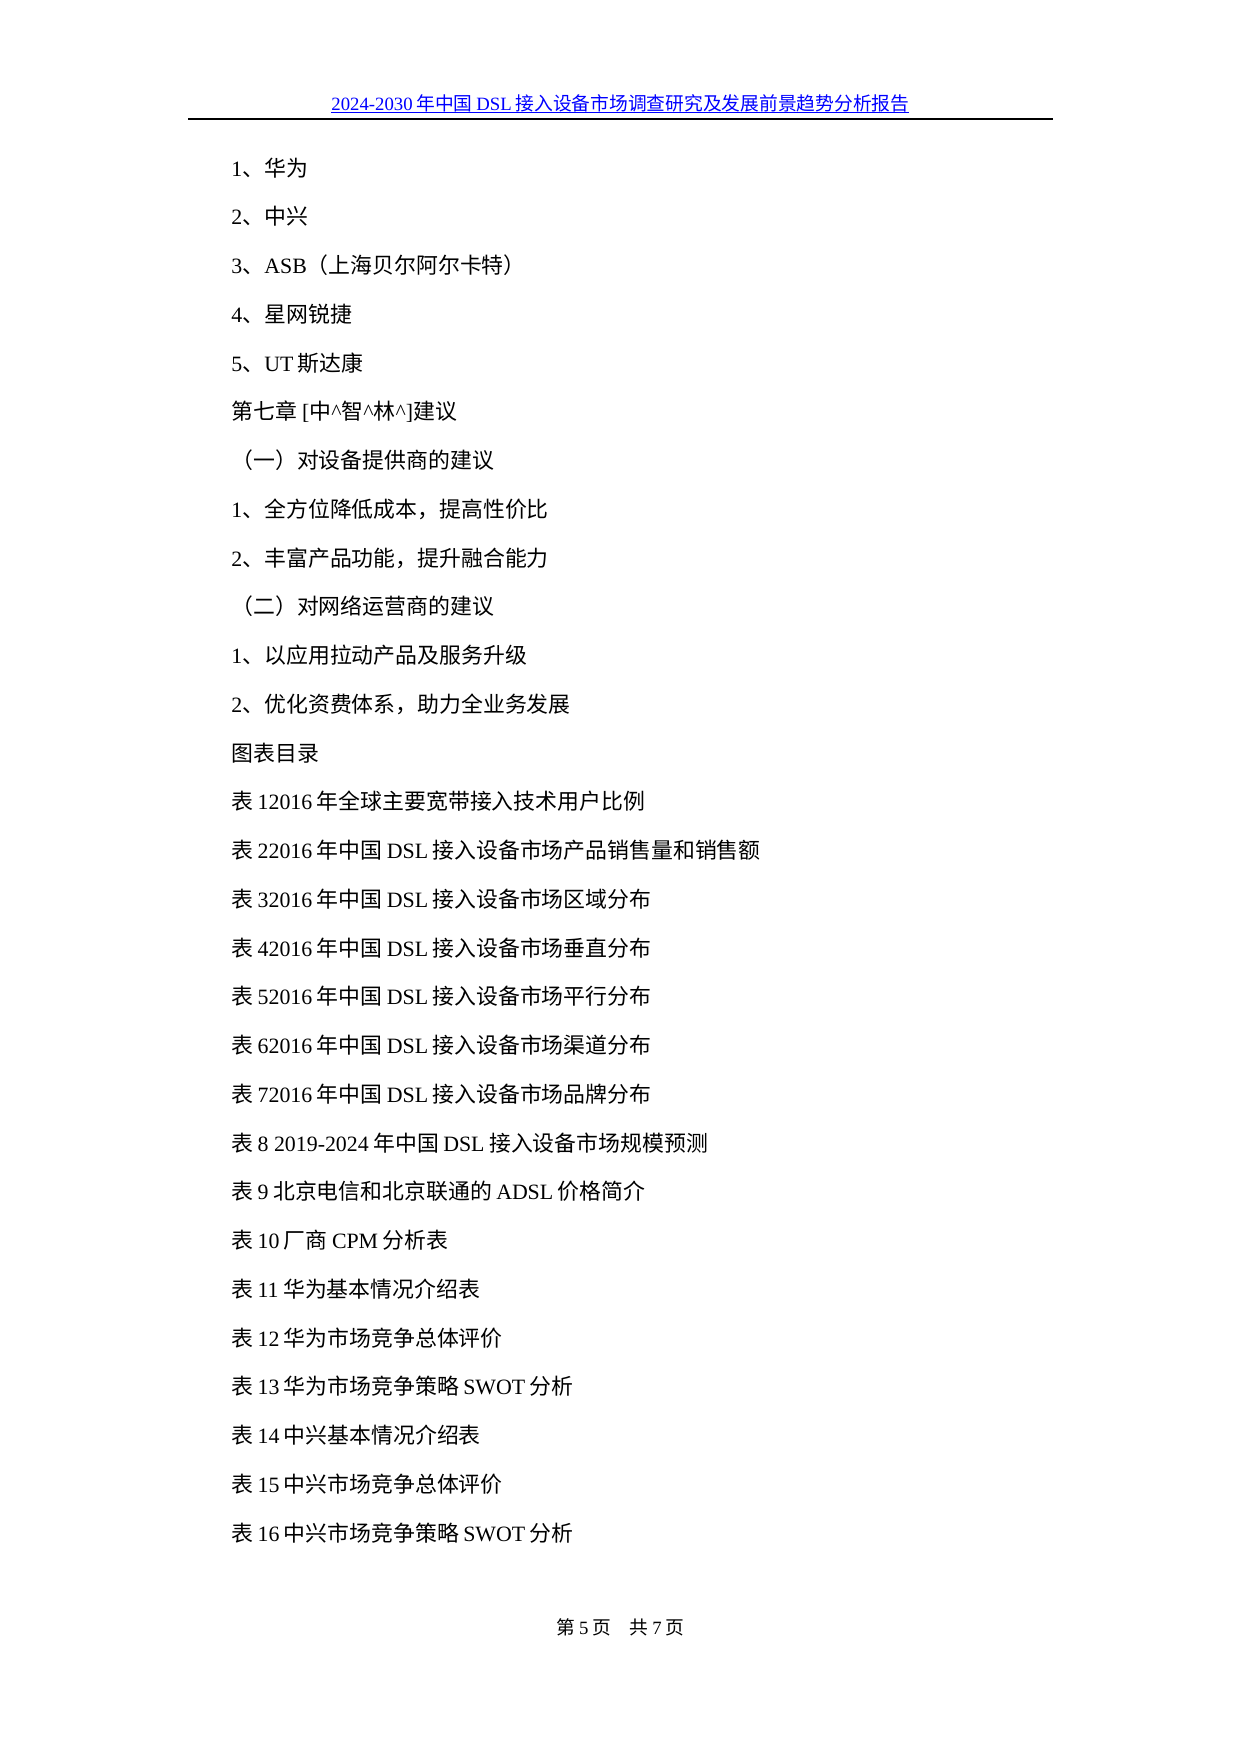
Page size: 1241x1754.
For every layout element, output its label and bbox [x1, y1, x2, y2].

text [187, 150, 1053, 1548]
